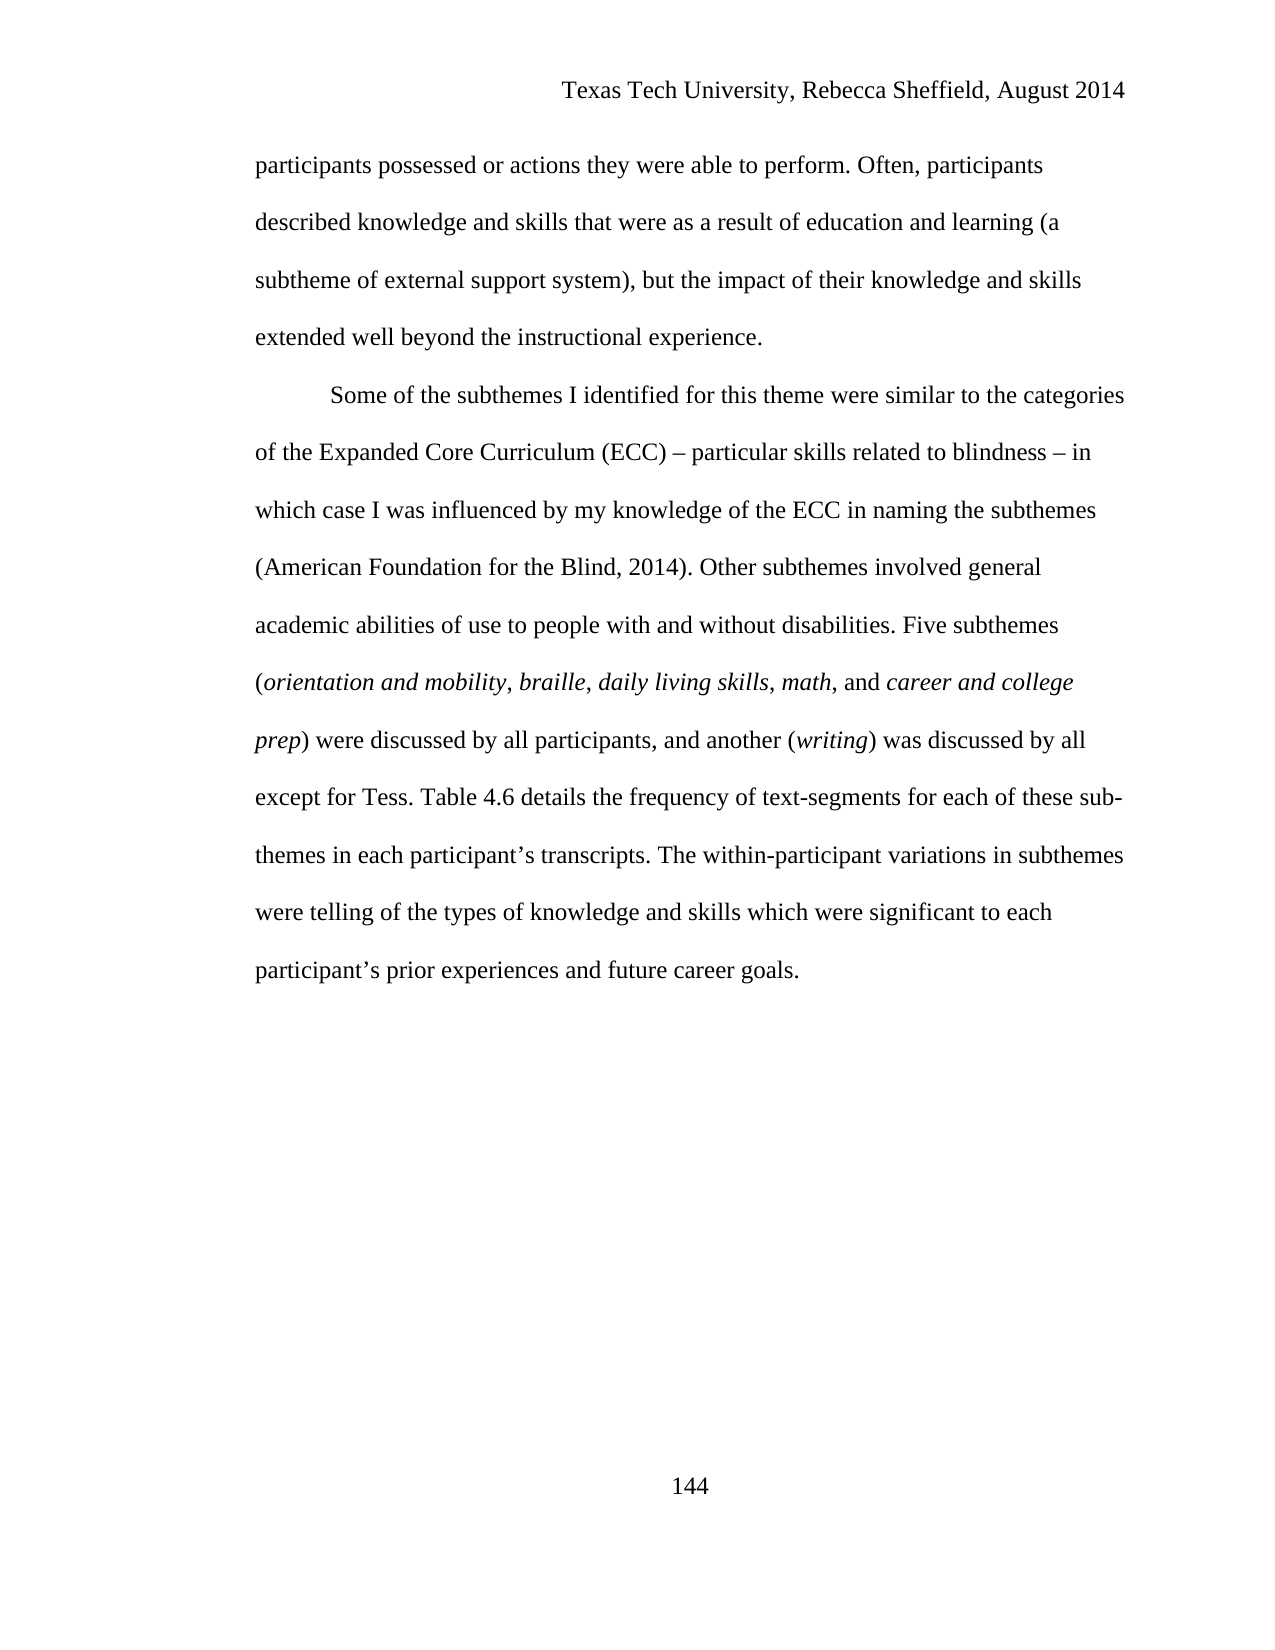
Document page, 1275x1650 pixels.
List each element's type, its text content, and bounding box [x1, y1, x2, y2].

text Some of the subthemes I identified for this theme were similar to the categories of the Expanded Core Curriculum (ECC) – particular skills related to blindness – in which case I was influenced by my knowledge of the ECC in naming the subthemes (American Foundation for the Blind, 2014). Other subthemes involved general academic abilities of use to people with and without disabilities. Five subthemes (orientation and mobility, braille, daily living skills, math, and career and college prep) were discussed by all participants, and another (writing) was discussed by all except for Tess. Table 4.6 details the frequency of text-segments for each of these sub-themes in each participant’s transcripts. The within-participant variations in subthemes were telling of the types of knowledge and skills which were significant to each participant’s prior experiences and future career goals. [255, 380, 1125, 984]
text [255, 150, 1125, 351]
